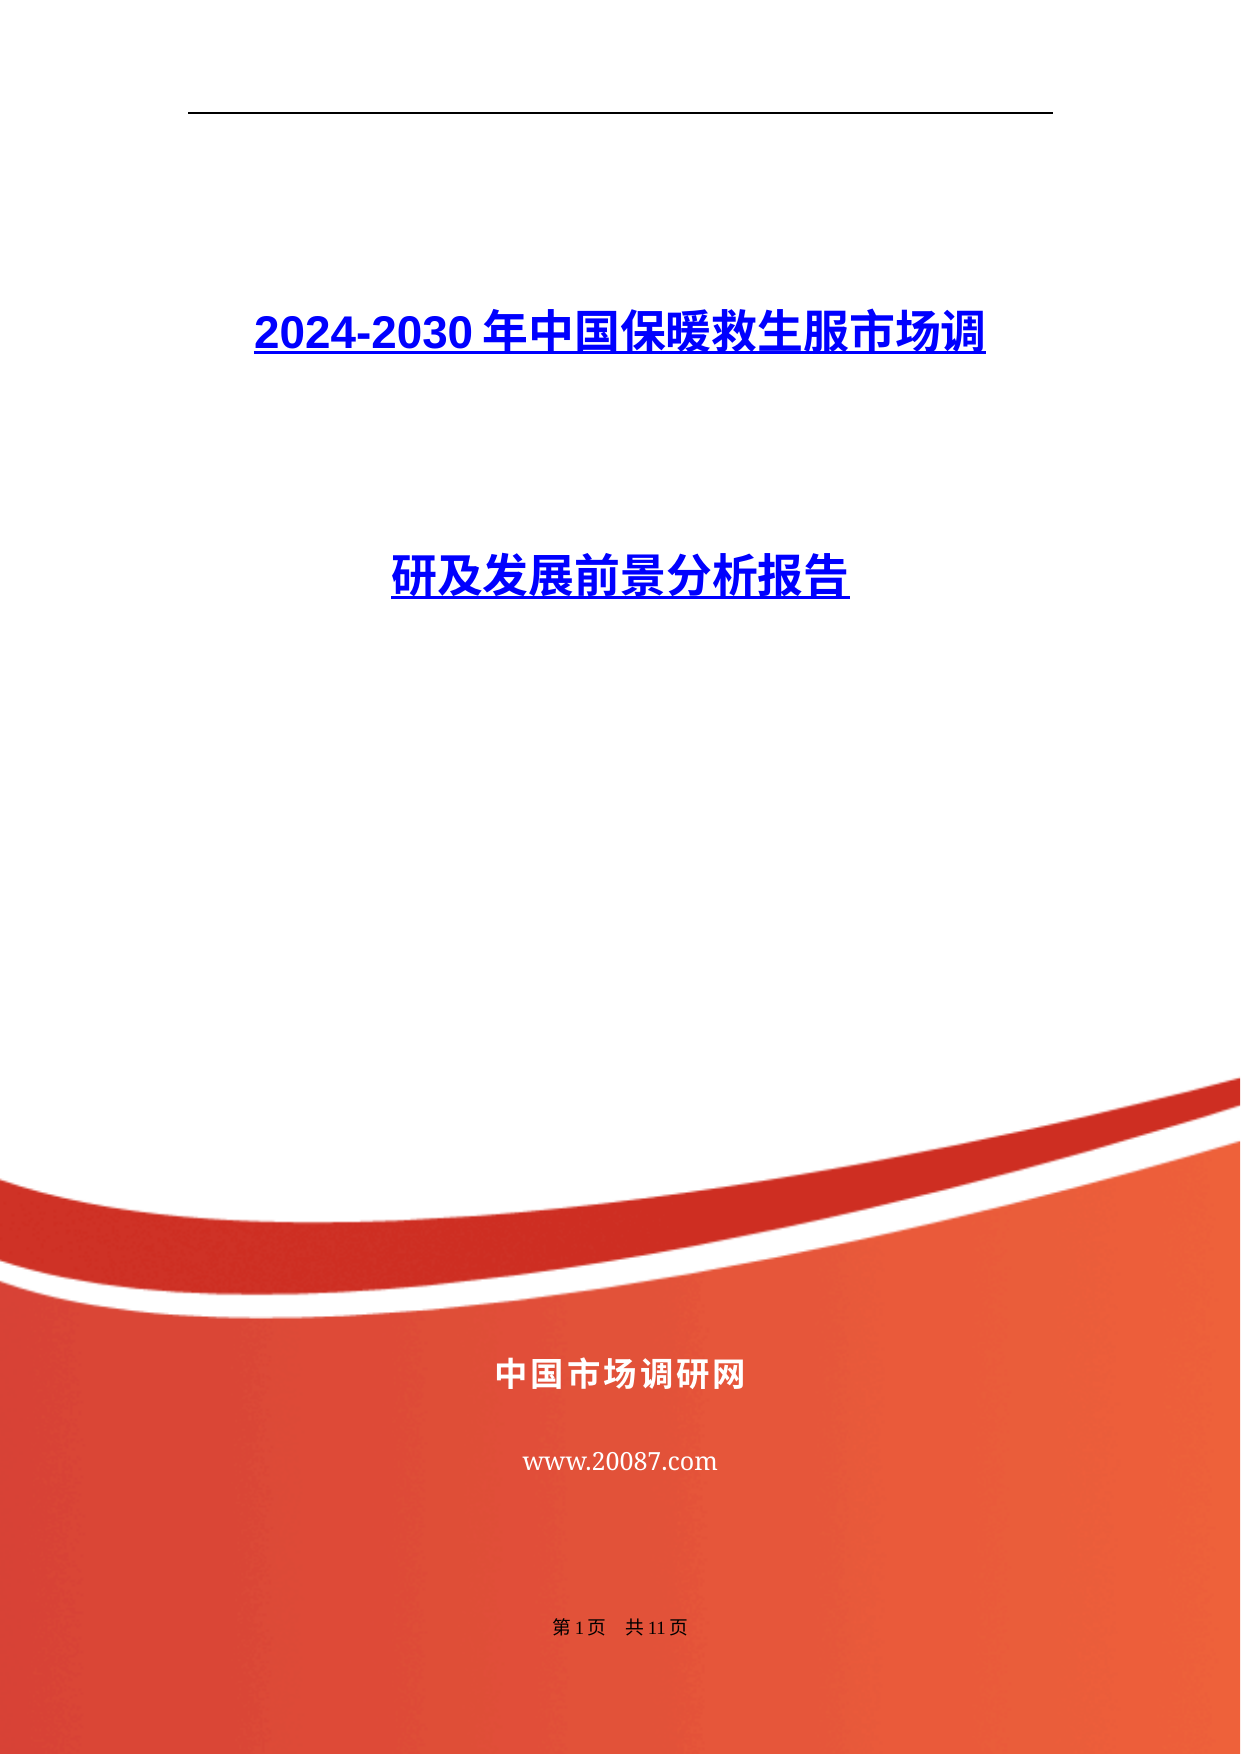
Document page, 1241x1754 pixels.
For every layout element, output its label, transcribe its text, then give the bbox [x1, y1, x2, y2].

text www.20087.com [187, 1428, 1053, 1493]
subtitle 中国市场调研网 [187, 1339, 1053, 1404]
table_header 2024-2030年中国保暖救生服市场调研及发展前景分析报告 [188, 207, 1053, 773]
picture [0, 1006, 1241, 1754]
